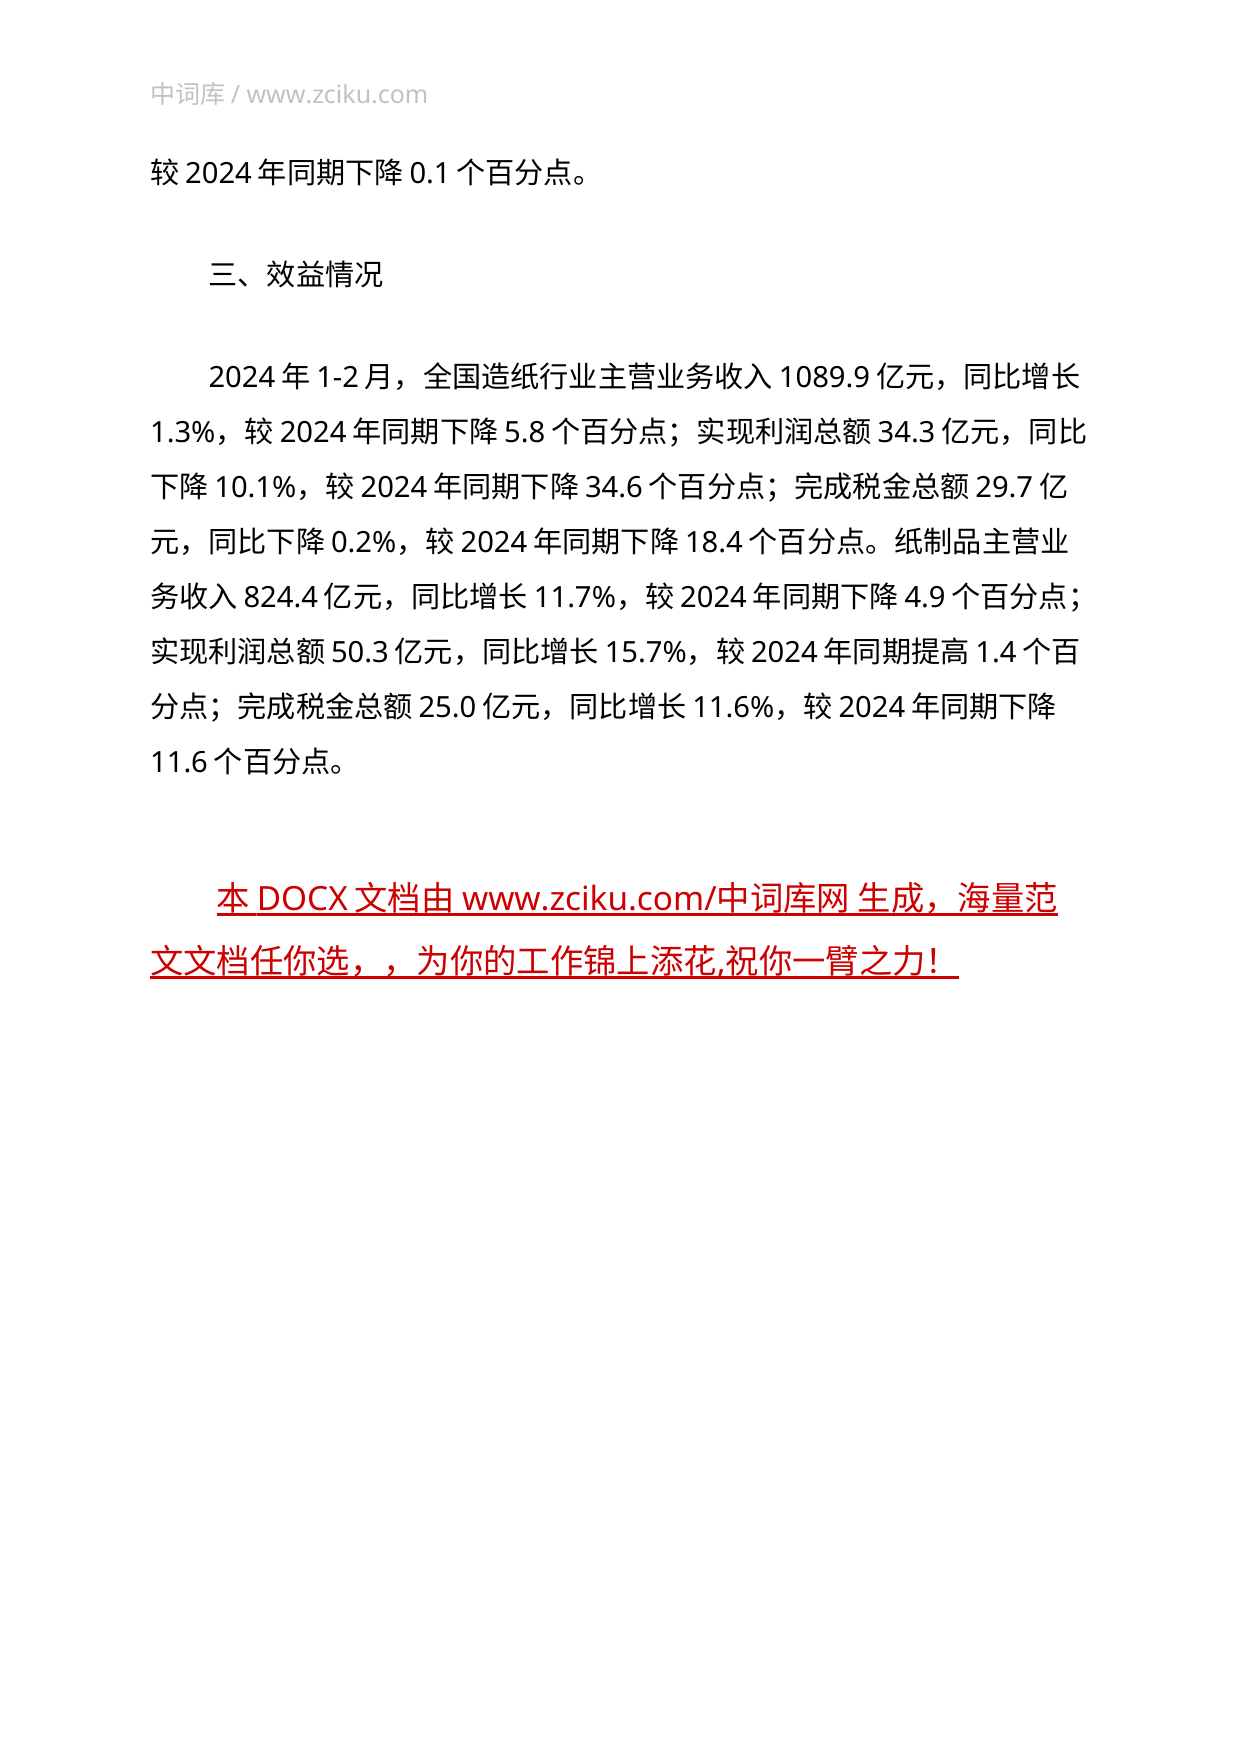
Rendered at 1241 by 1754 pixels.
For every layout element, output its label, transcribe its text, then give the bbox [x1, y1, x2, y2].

text 2024年1-2月，全国造纸行业主营业务收入1089.9亿元，同比增长1.3%，较2024年同期下降5.8个百分点；实现利润总额34.3亿元，同比下降10.1%，较2024年同期下降34.6个百分点；完成税金总额29.7亿元，同比下降0.2%，较2024年同期下降18.4个百分点。纸制品主营业务收入824.4亿元，同比增长11.7%，较2024年同期下降4.9个百分点；实现利润总额50.3亿元，同比增长15.7%，较2024年同期提高1.4个百分点；完成税金总额25.0亿元，同比增长11.6%，较2024年同期下降11.6个百分点。 [150, 354, 1090, 781]
text 本DOCX文档由 www.zciku.com/中词库网 生成，海量范文文档任你选，，为你的工作锦上添花,祝你一臂之力！ [150, 872, 1090, 983]
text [150, 150, 1090, 192]
text 三、效益情况 [150, 252, 1090, 294]
